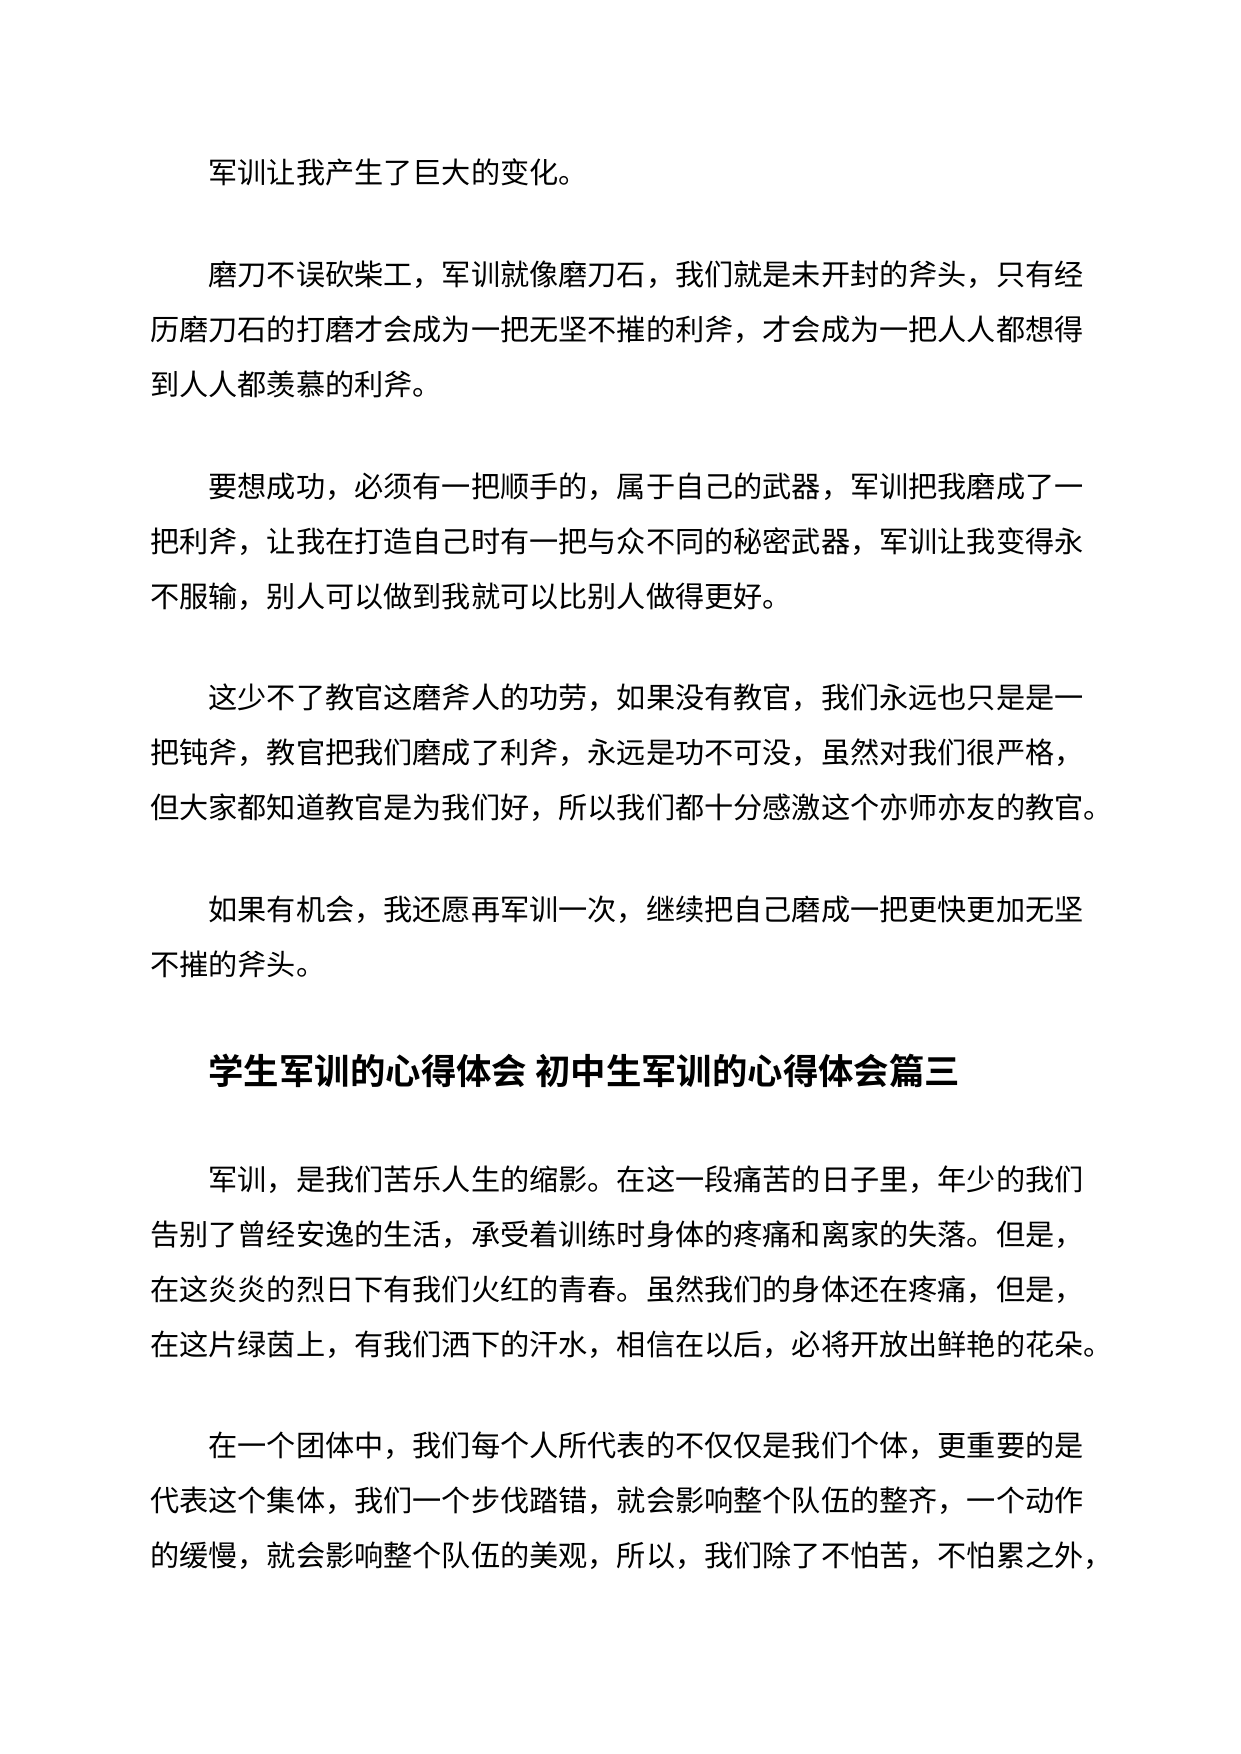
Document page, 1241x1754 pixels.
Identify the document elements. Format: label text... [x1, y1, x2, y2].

text 要想成功，必须有一把顺手的，属于自己的武器，军训把我磨成了一把利斧，让我在打造自己时有一把与众不同的秘密武器，军训让我变得永不服输，别人可以做到我就可以比别人做得更好。 [150, 463, 1090, 615]
text 学生军训的心得体会 初中生军训的心得体会篇三 [150, 1043, 1090, 1094]
text 这少不了教官这磨斧人的功劳，如果没有教官，我们永远也只是是一把钝斧，教官把我们磨成了利斧，永远是功不可没，虽然对我们很严格，但大家都知道教官是为我们好，所以我们都十分感激这个亦师亦友的教官。 [150, 675, 1090, 827]
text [150, 1423, 1090, 1575]
text 军训，是我们苦乐人生的缩影。在这一段痛苦的日子里，年少的我们告别了曾经安逸的生活，承受着训练时身体的疼痛和离家的失落。但是，在这炎炎的烈日下有我们火红的青春。虽然我们的身体还在疼痛，但是，在这片绿茵上，有我们洒下的汗水，相信在以后，必将开放出鲜艳的花朵。 [150, 1157, 1090, 1363]
text 军训让我产生了巨大的变化。 [150, 150, 1090, 192]
text 磨刀不误砍柴工，军训就像磨刀石，我们就是未开封的斧头，只有经历磨刀石的打磨才会成为一把无坚不摧的利斧，才会成为一把人人都想得到人人都羡慕的利斧。 [150, 252, 1090, 404]
text 如果有机会，我还愿再军训一次，继续把自己磨成一把更快更加无坚不摧的斧头。 [150, 886, 1090, 984]
